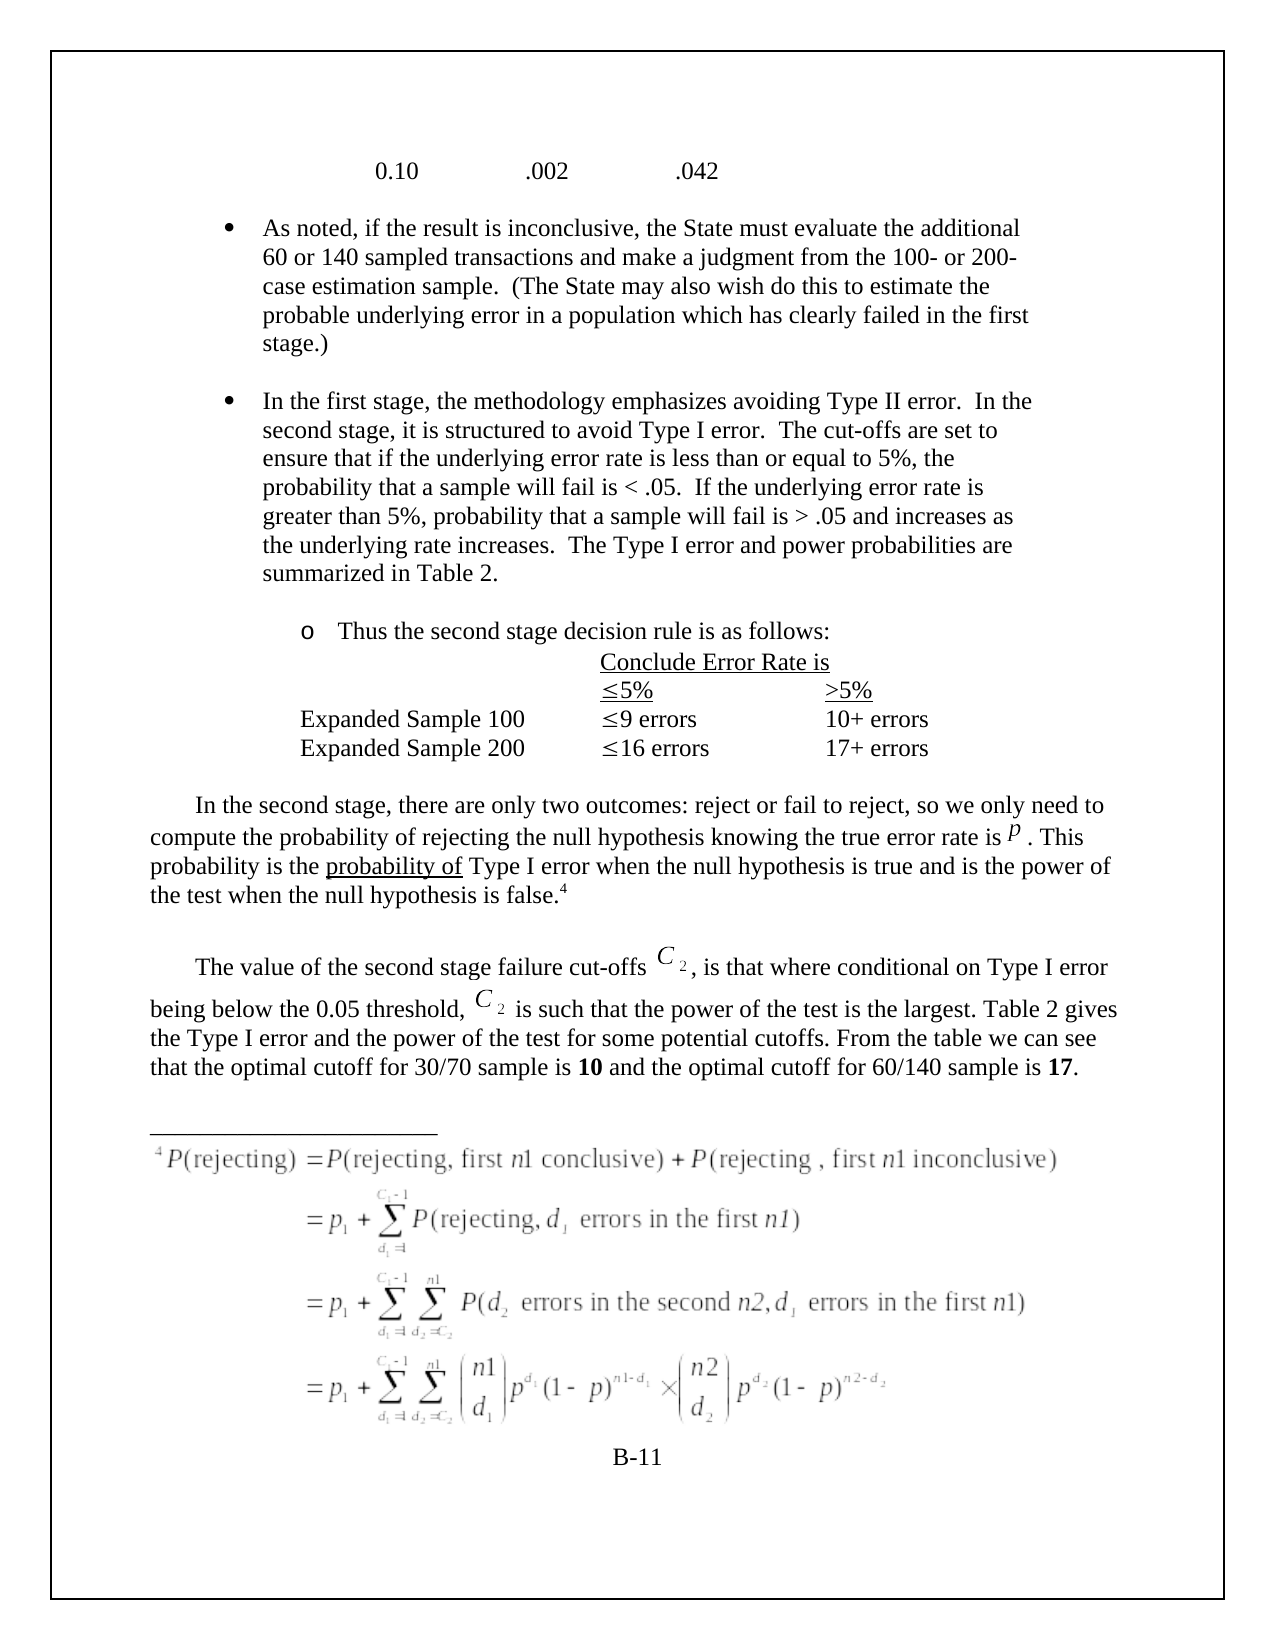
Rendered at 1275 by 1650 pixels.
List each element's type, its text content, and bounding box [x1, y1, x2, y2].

list As noted, if the result is inconclusive, the State must evaluate the additional 60 or 140 sampled transactions and make a judgment from the 100- or 200-case estimation sample. (The State may also wish do this to estimate the probable underlying error in a population which has clearly failed in the first stage.) [225, 213, 1050, 357]
list Thus the second stage decision rule is as follows: [300, 616, 1050, 647]
text _______________________ [150, 1109, 1125, 1138]
text In the second stage, there are only two outcomes: reject or fail to reject, so we only need to compute the probability of rejecting the null hypothesis knowing the true error rate is. This probability is the probability of Type I error when the null hypothesis is true and is the power of the test when the null hypothesis is false.4 [150, 791, 1125, 909]
text Expanded Sample 200 16 errors 17+ errors [300, 733, 1050, 762]
text Conclude Error Rate is [525, 647, 1050, 676]
text The value of the second stage failure cut-offs , is that where conditional on Type I error being below the 0.05 threshold, is such that the power of the test is the largest. Table 2 gives the Type I error and the power of the test for some potential cutoffs. From the table we can see that the optimal cutoff for 30/70 sample is 10 and the optimal cutoff for 60/140 sample is 17. [150, 937, 1125, 1081]
text Expanded Sample 100 9 errors 10+ errors [300, 704, 1050, 733]
list In the first stage, the methodology emphasizes avoiding Type II error. In the second stage, it is structured to avoid Type I error. The cut-offs are set to ensure that if the underlying error rate is less than or equal to 5%, the probability that a sample will fail is < .05. If the underlying error rate is greater than 5%, probability that a sample will fail is > .05 and increases as the underlying rate increases. The Type I error and power probabilities are summarized in Table 2. [225, 386, 1050, 587]
text 5% >5% [600, 676, 1050, 704]
text 0.10 .002 .042 [375, 156, 1050, 185]
